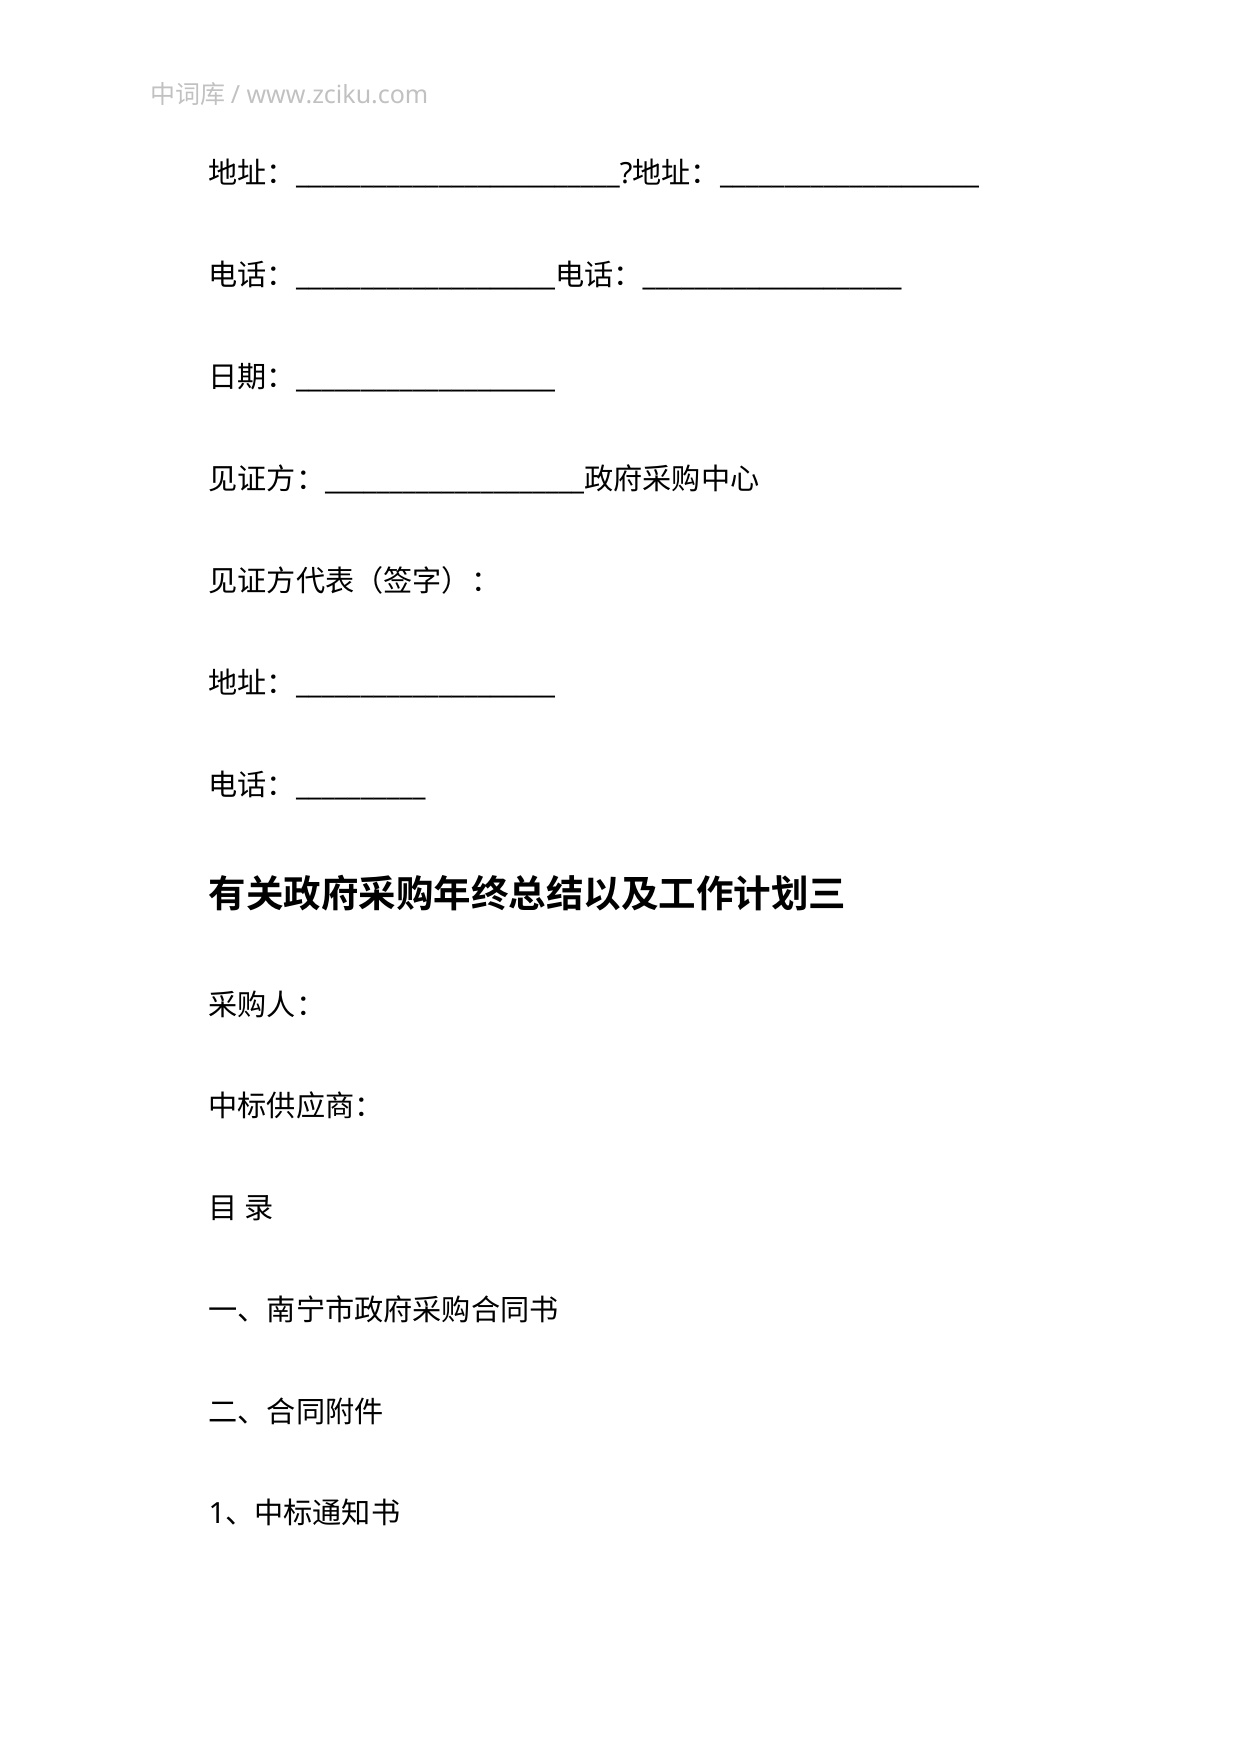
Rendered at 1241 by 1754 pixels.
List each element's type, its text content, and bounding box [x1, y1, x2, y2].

text 有关政府采购年终总结以及工作计划三 [150, 864, 1090, 918]
text 目 录 [150, 1184, 1090, 1227]
text 一、南宁市政府采购合同书 [150, 1286, 1090, 1329]
text 地址：____________________ [150, 660, 1090, 702]
text 见证方：____________________政府采购中心 [150, 456, 1090, 498]
text 地址：_________________________?地址：____________________ [150, 150, 1090, 192]
text 二、合同附件 [150, 1388, 1090, 1430]
text 1、中标通知书 [150, 1490, 1090, 1532]
text 电话：____________________电话：____________________ [150, 252, 1090, 294]
text 见证方代表（签字）： [150, 558, 1090, 600]
text 采购人： [150, 981, 1090, 1023]
text 日期：____________________ [150, 354, 1090, 396]
text 电话：__________ [150, 762, 1090, 804]
text 中标供应商： [150, 1083, 1090, 1125]
